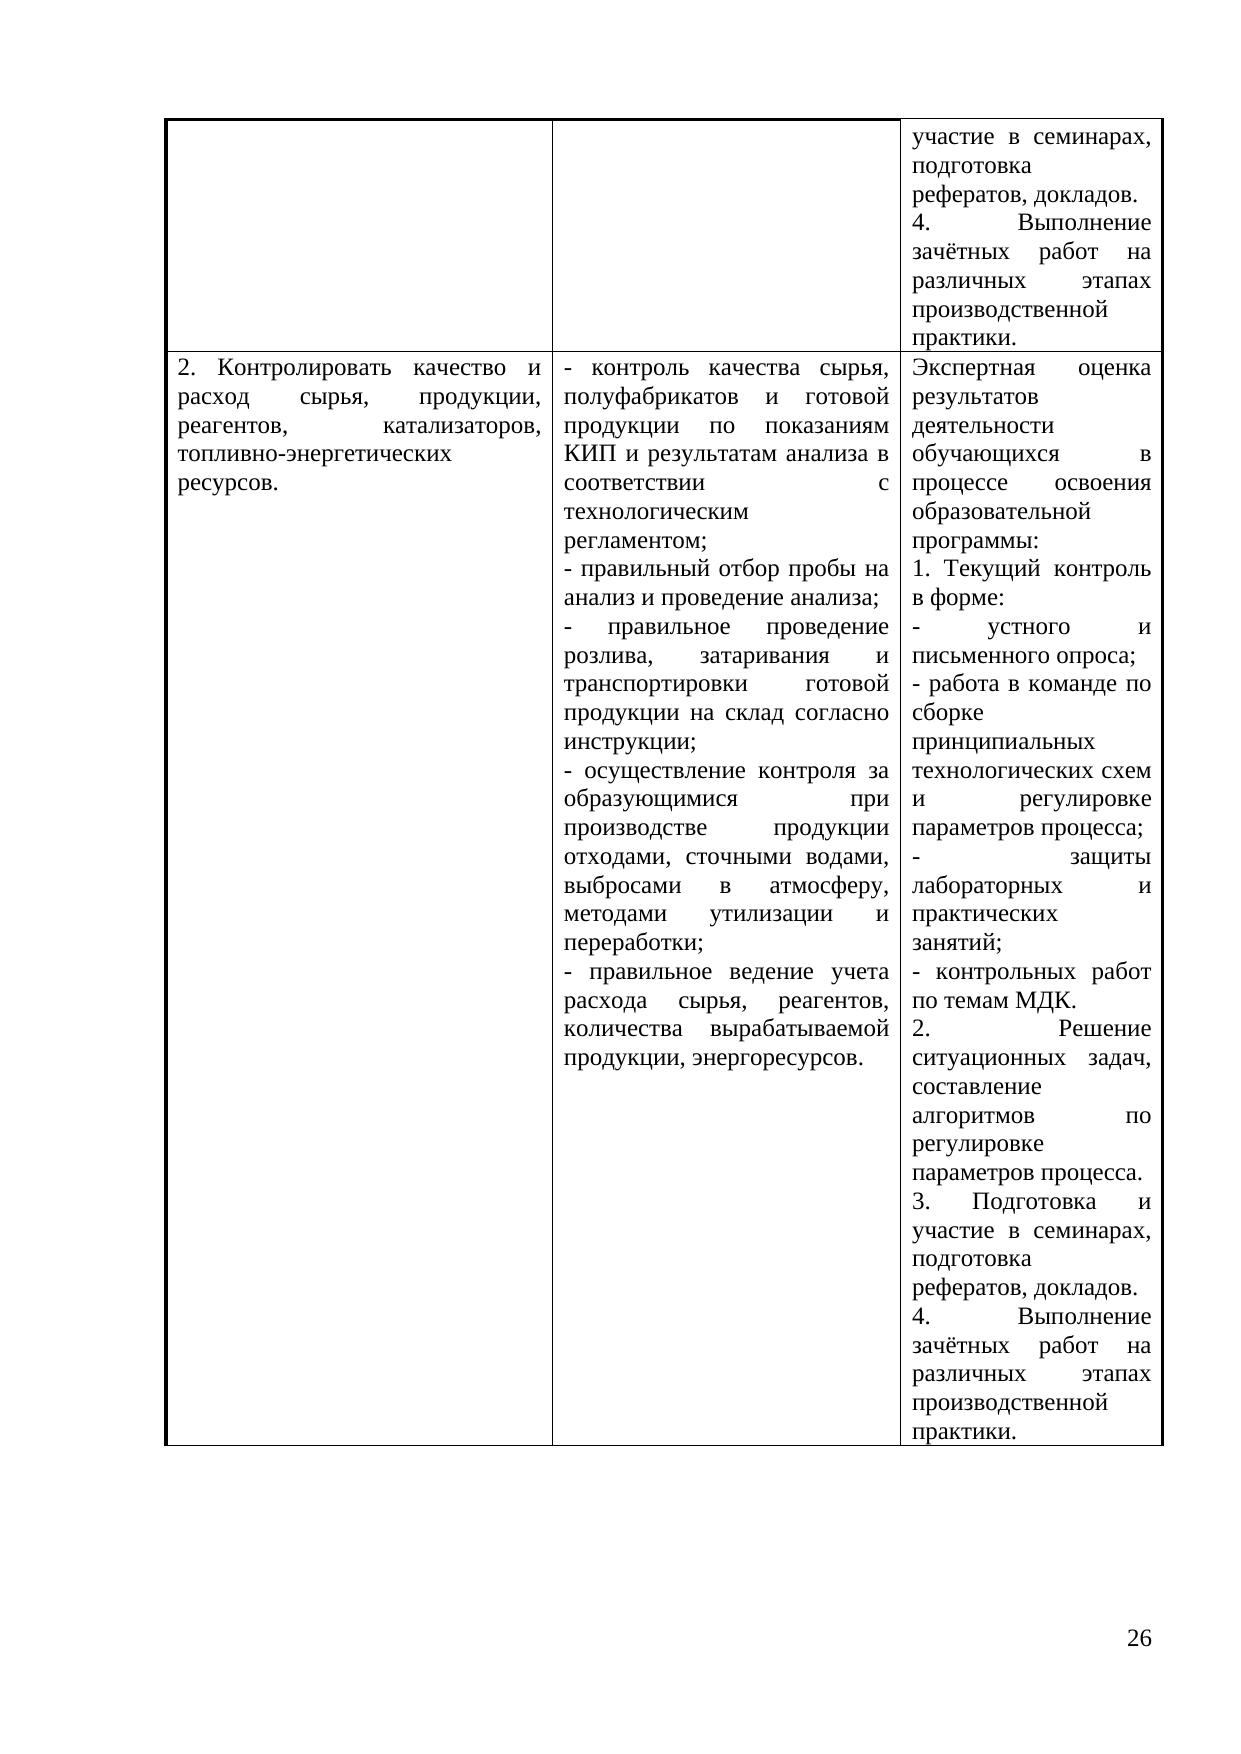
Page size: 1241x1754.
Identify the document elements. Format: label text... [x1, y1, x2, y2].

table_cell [168, 121, 552, 351]
table_cell 2. Контролировать качество и расход сырья, продукции, реагентов, катализаторов, топливно-энергетических ресурсов. [168, 352, 552, 1445]
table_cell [553, 121, 900, 351]
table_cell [901, 119, 1161, 351]
table_cell - контроль качества сырья, полуфабрикатов и готовой продукции по показаниям КИП и результатам анализа в соответствии с технологическим регламентом; - правильный отбор пробы на анализ и проведение анализа; - правильное проведение розлива, затаривания и транспортировки готовой продукции на склад согласно инструкции; - осуществление контроля за образующимися при производстве продукции отходами, сточными водами, выбросами в атмосферу, методами утилизации и переработки; - правильное ведение учета расхода сырья, реагентов, количества вырабатываемой продукции, энергоресурсов. [553, 352, 900, 1445]
